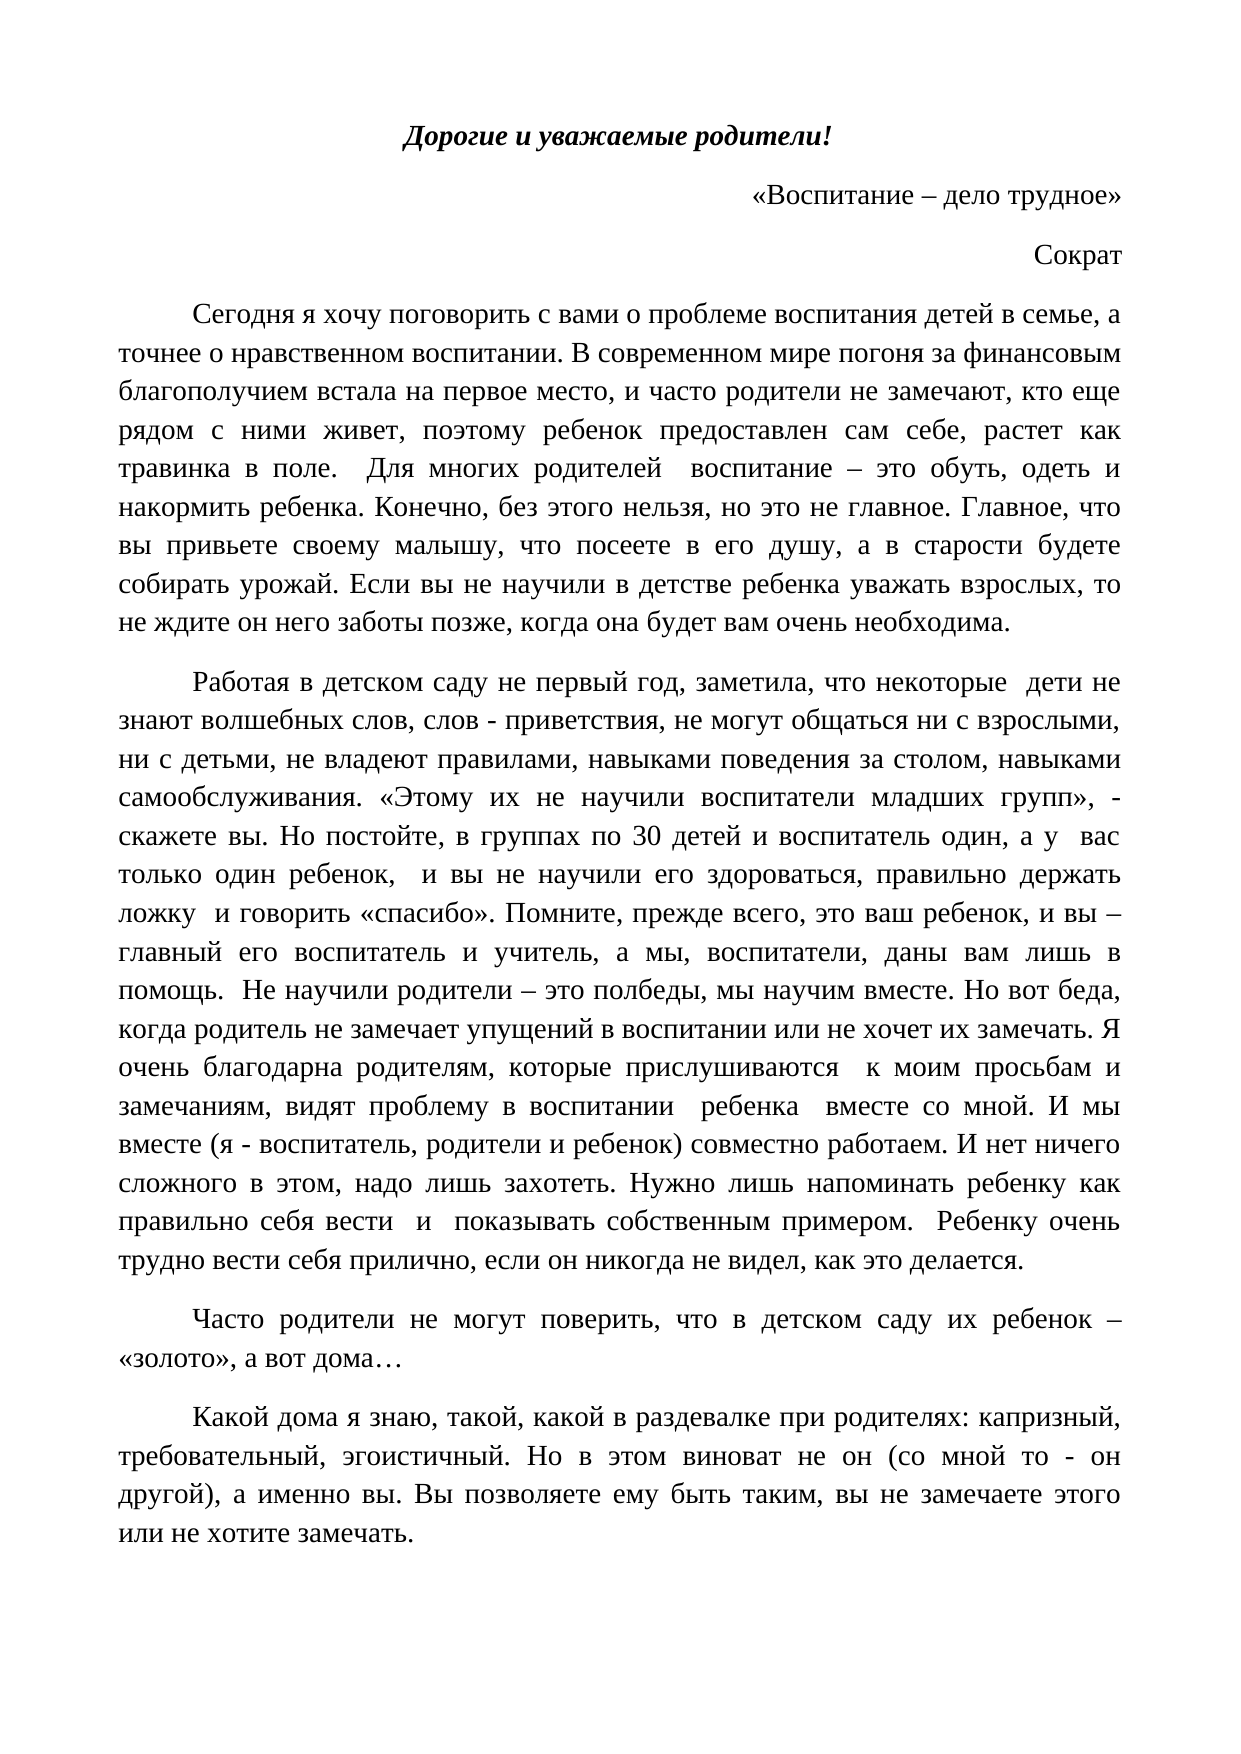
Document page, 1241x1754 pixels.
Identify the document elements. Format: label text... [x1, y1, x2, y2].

text Часто родители не могут поверить, что в детском саду их ребенок – «золото», а вот дома… [118, 1301, 1122, 1373]
text Дорогие и уважаемые родители! [118, 118, 1122, 152]
text Какой дома я знаю, такой, какой в раздевалке при родителях: капризный, требовательный, эгоистичный. Но в этом виноват не он (со мной то - он другой), а именно вы. Вы позволяете ему быть таким, вы не замечаете этого или не хотите замечать. [118, 1399, 1122, 1548]
text Сегодня я хочу поговорить с вами о проблеме воспитания детей в семье, а точнее о нравственном воспитании. В современном мире погоня за финансовым благополучием встала на первое место, и часто родители не замечают, кто еще рядом с ними живет, поэтому ребенок предоставлен сам себе, растет как травинка в поле. Для многих родителей воспитание – это обуть, одеть и накормить ребенка. Конечно, без этого нельзя, но это не главное. Главное, что вы привьете своему малышу, что посеете в его душу, а в старости будете собирать урожай. Если вы не научили в детстве ребенка уважать взрослых, то не ждите он него заботы позже, когда она будет вам очень необходима. [118, 296, 1122, 638]
text Работая в детском саду не первый год, заметила, что некоторые дети не знают волшебных слов, слов - приветствия, не могут общаться ни с взрослыми, ни с детьми, не владеют правилами, навыками поведения за столом, навыками самообслуживания. «Этому их не научили воспитатели младших групп», - скажете вы. Но постойте, в группах по 30 детей и воспитатель один, а у вас только один ребенок, и вы не научили его здороваться, правильно держать ложку и говорить «спасибо». Помните, прежде всего, это ваш ребенок, и вы – главный его воспитатель и учитель, а мы, воспитатели, даны вам лишь в помощь. Не научили родители – это полбеды, мы научим вместе. Но вот беда, когда родитель не замечает упущений в воспитании или не хочет их замечать. Я очень благодарна родителям, которые прислушиваются к моим просьбам и замечаниям, видят проблему в воспитании ребенка вместе со мной. И мы вместе (я - воспитатель, родители и ребенок) совместно работаем. И нет ничего сложного в этом, надо лишь захотеть. Нужно лишь напоминать ребенку как правильно себя вести и показывать собственным примером. Ребенку очень трудно вести себя прилично, если он никогда не видел, как это делается. [118, 664, 1122, 1276]
text Сократ [118, 237, 1122, 270]
text «Воспитание – дело трудное» [118, 177, 1122, 211]
